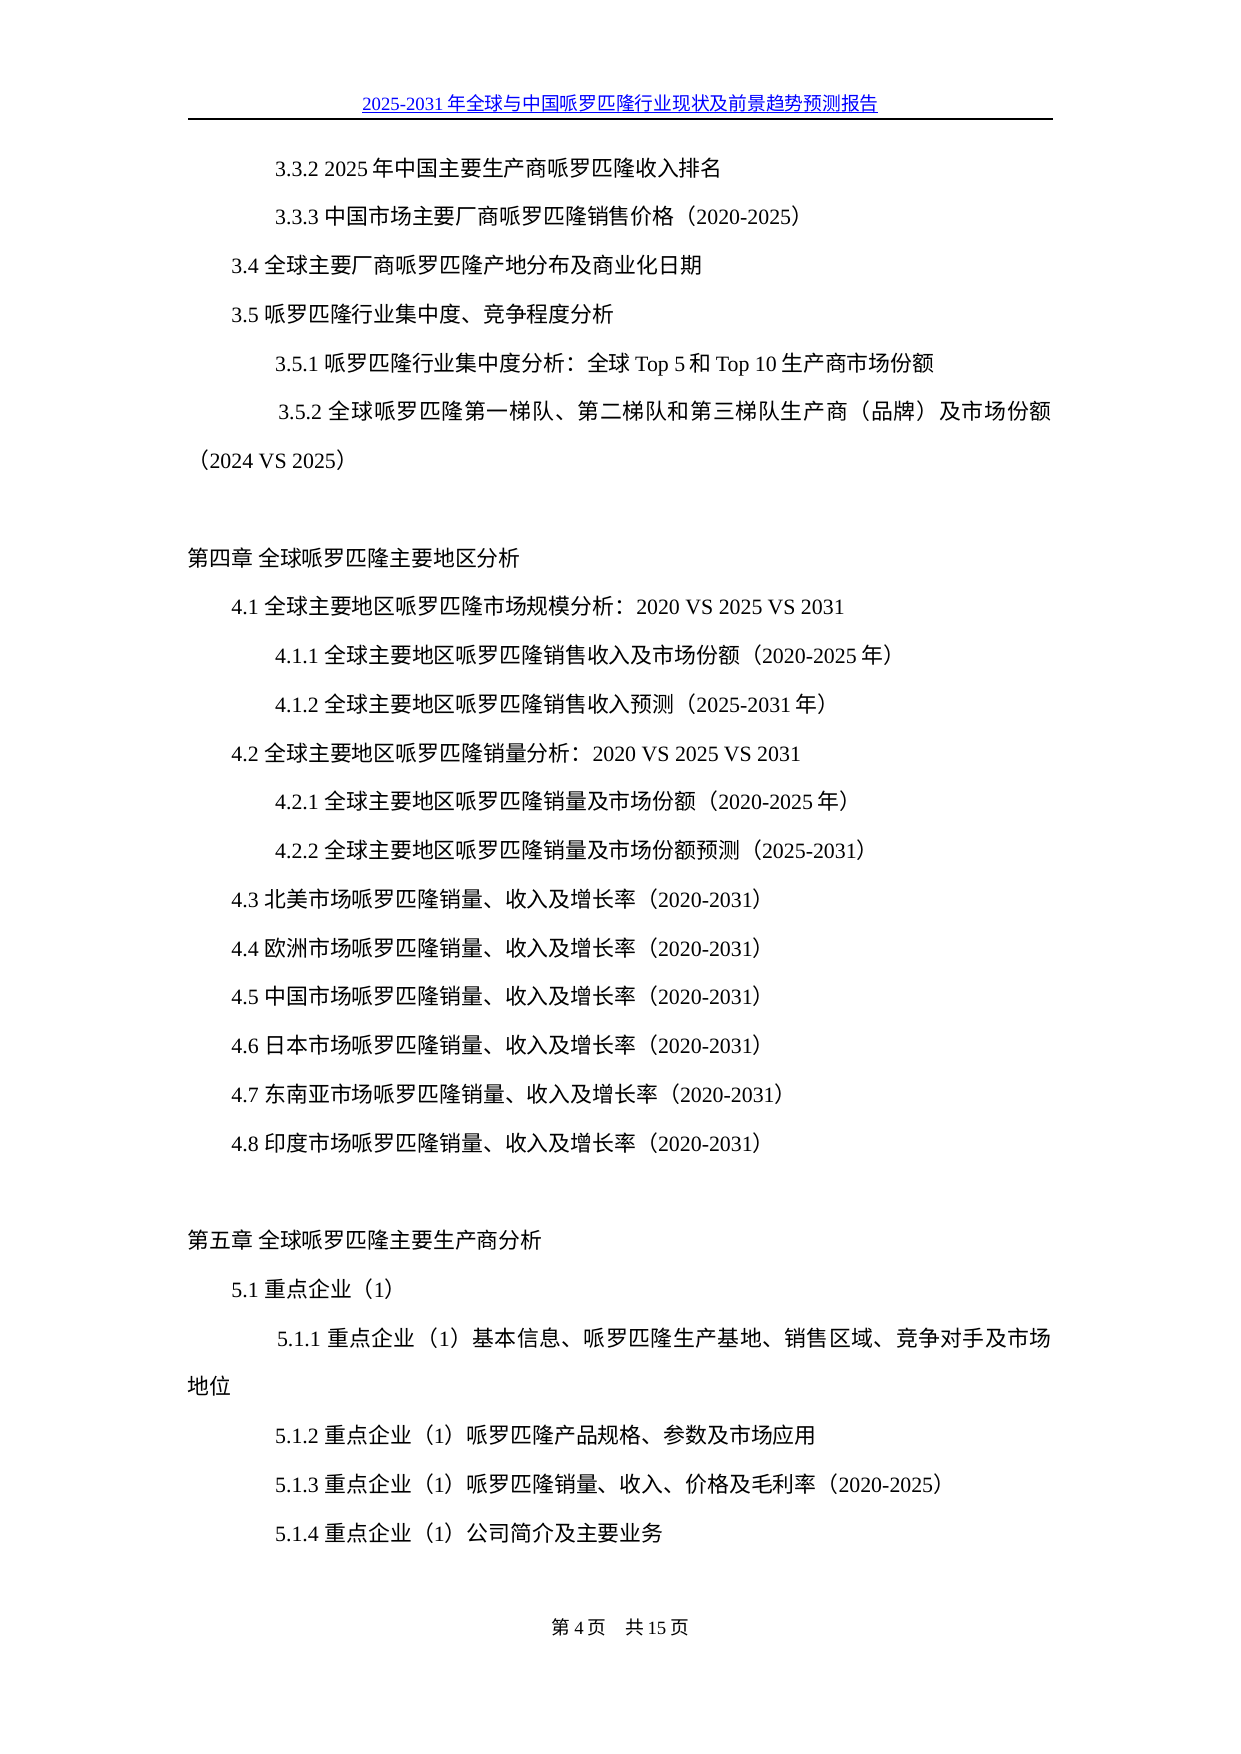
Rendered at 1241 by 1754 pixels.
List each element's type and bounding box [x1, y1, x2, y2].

text [187, 150, 1053, 1548]
